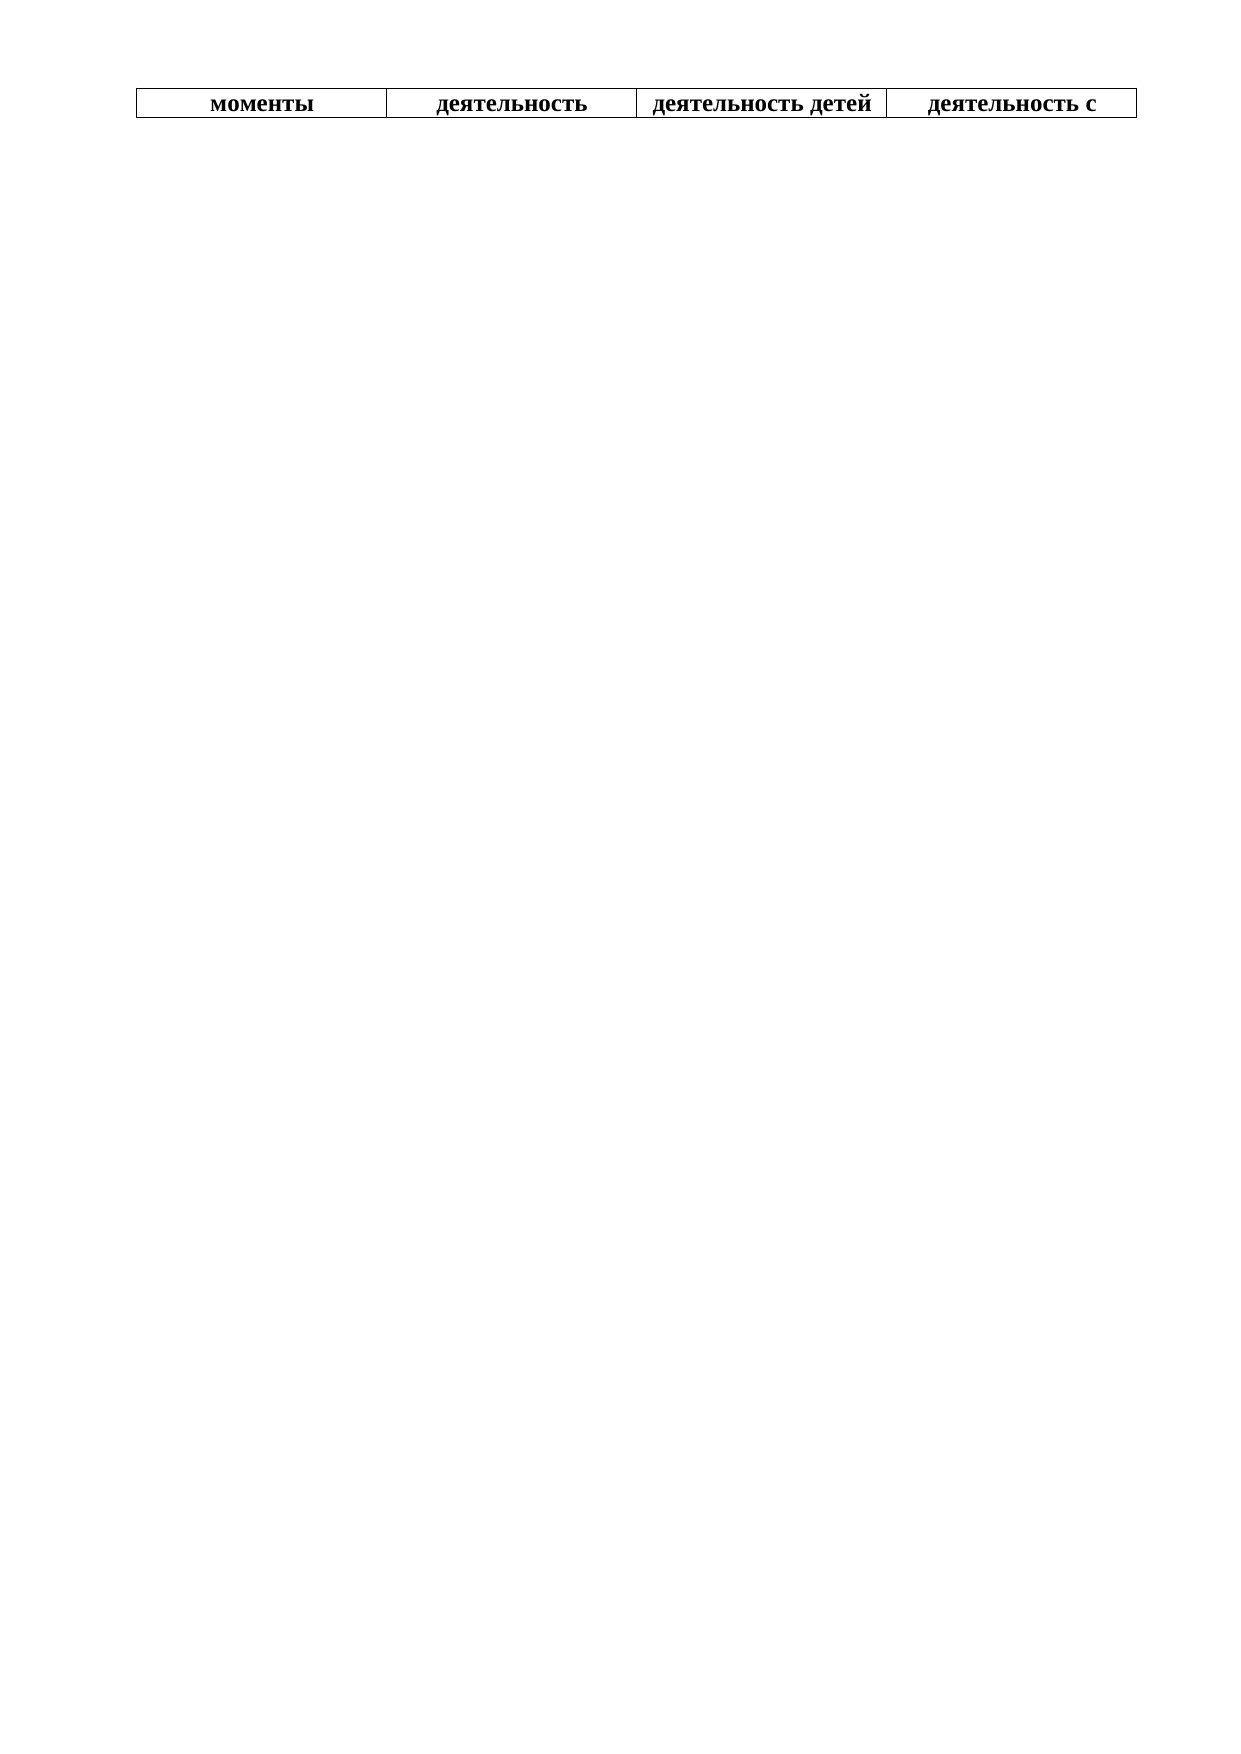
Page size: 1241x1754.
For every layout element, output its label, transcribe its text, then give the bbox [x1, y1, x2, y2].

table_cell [637, 89, 886, 117]
table_cell Режимные моменты [137, 89, 386, 117]
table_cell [887, 89, 1136, 117]
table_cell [387, 89, 636, 117]
